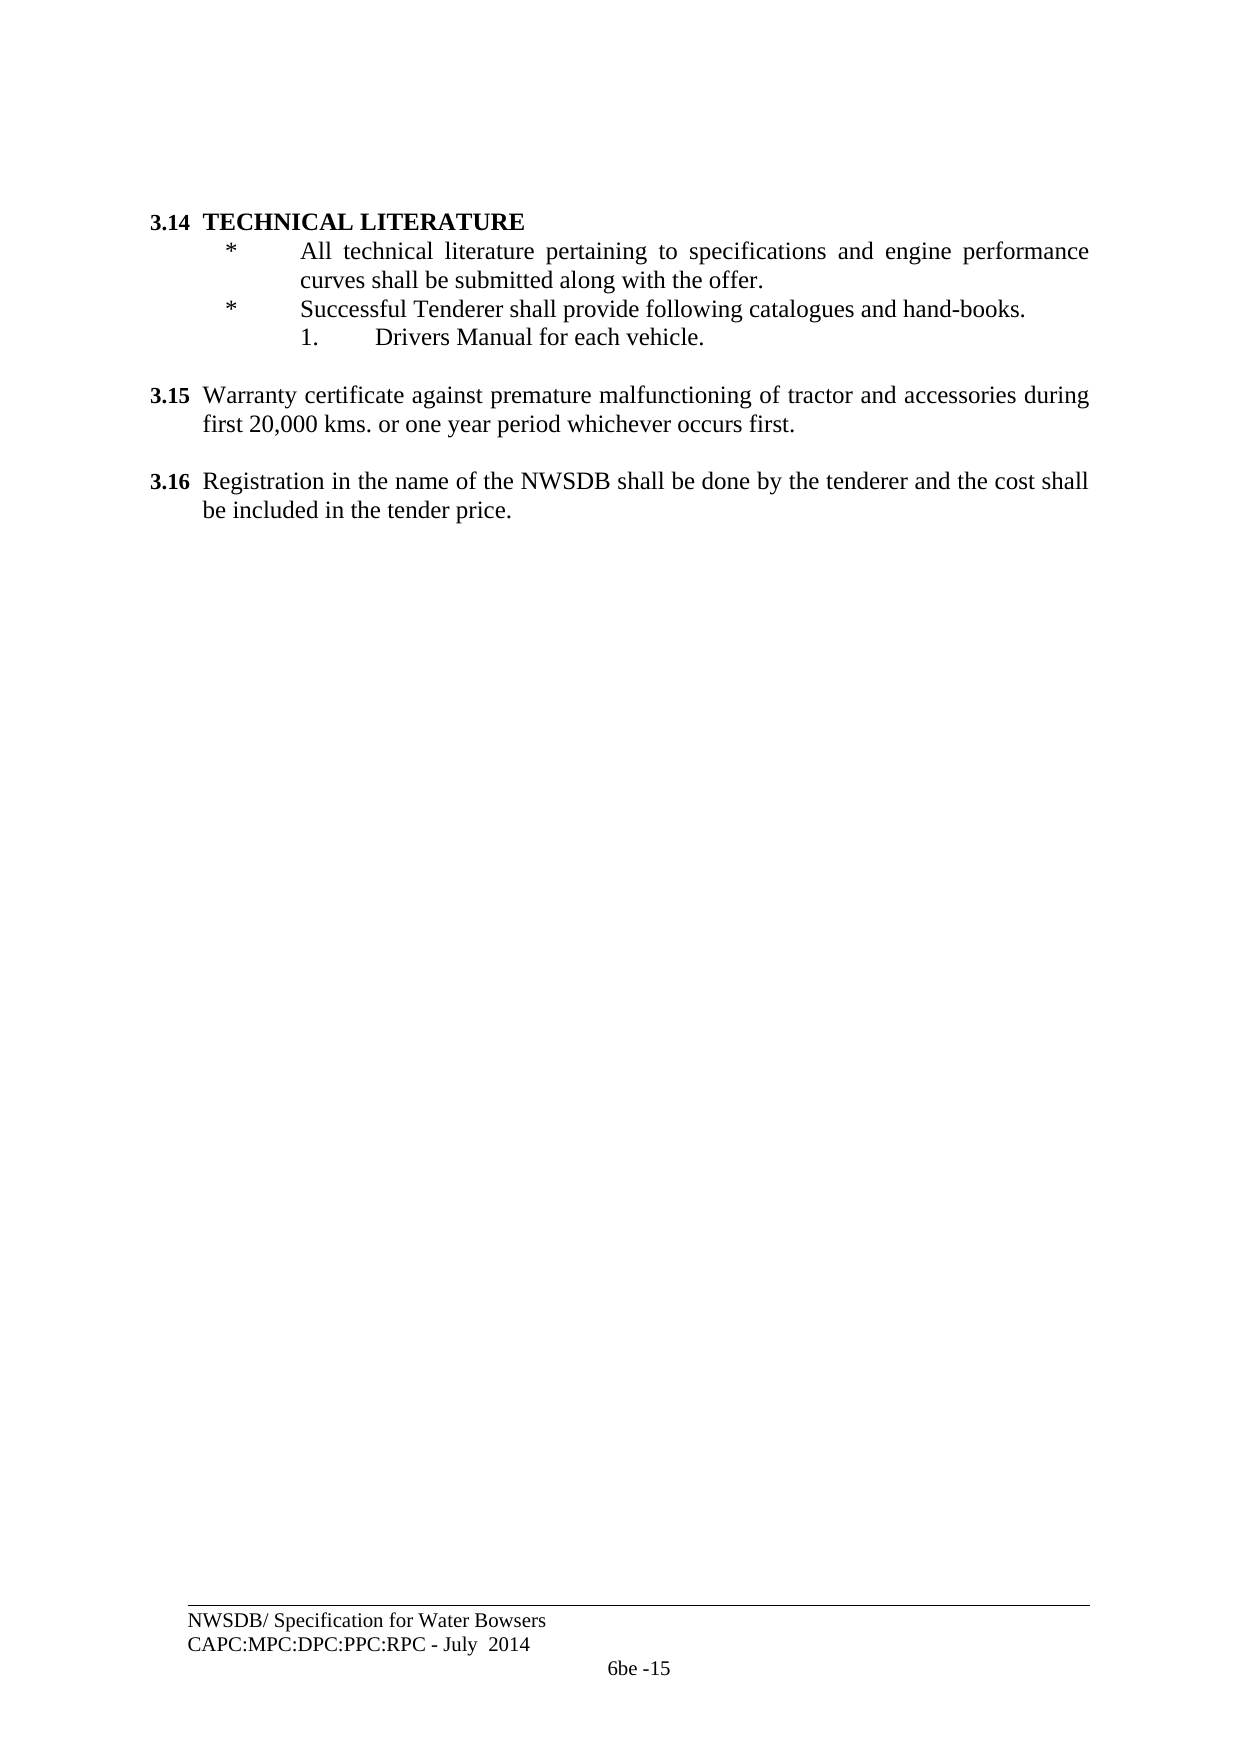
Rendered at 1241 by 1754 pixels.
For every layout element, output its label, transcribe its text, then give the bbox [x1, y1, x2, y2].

list Warranty certificate against premature malfunctioning of tractor and accessories during first 20,000 kms. or one year period whichever occurs first. [150, 380, 1090, 437]
text 1. Drivers Manual for each vehicle. [300, 322, 1090, 351]
text * All technical literature pertaining to specifications and engine performance curves shall be submitted along with the offer. [225, 236, 1090, 294]
list TECHNICAL LITERATURE [150, 207, 1090, 236]
list Registration in the name of the NWSDB shall be done by the tenderer and the cost shall be included in the tender price. [150, 466, 1090, 524]
text * Successful Tenderer shall provide following catalogues and hand-books. [225, 294, 1090, 322]
